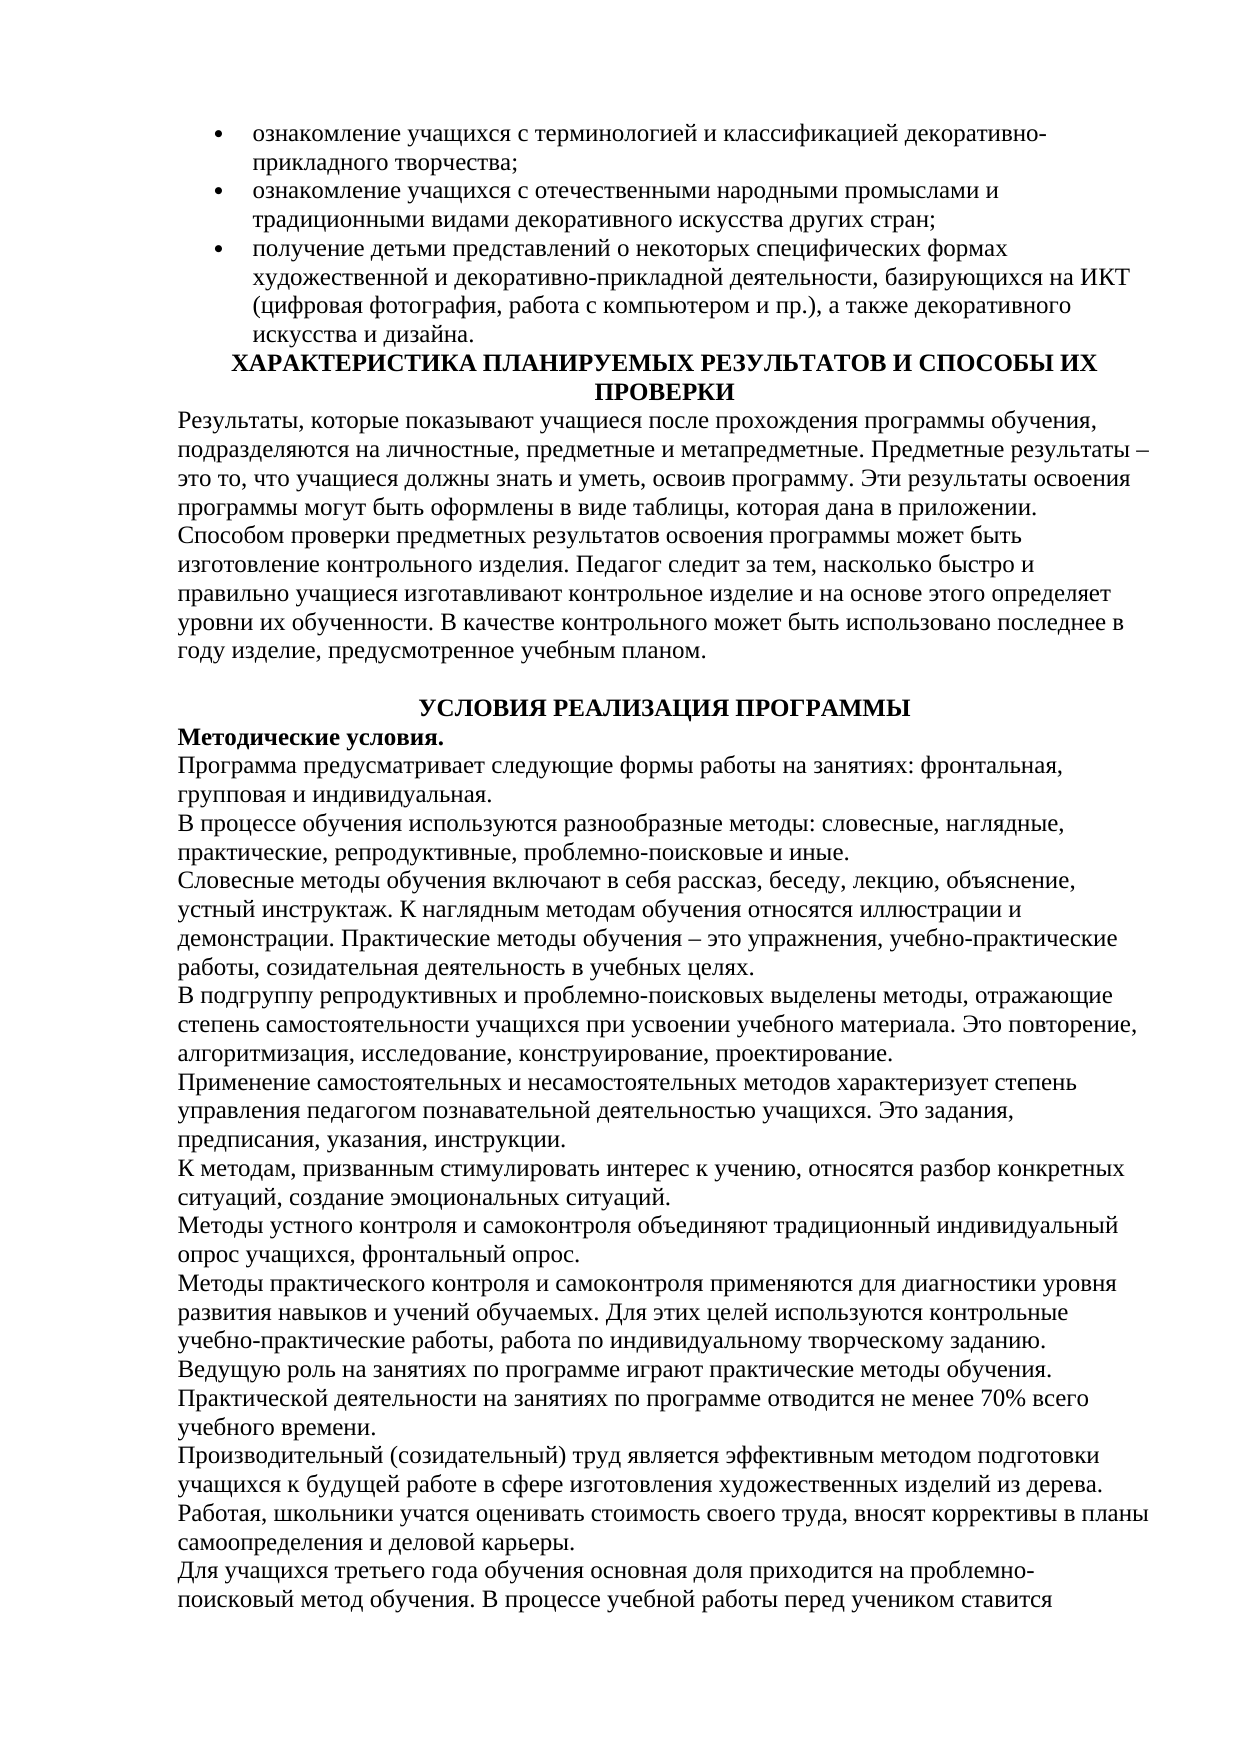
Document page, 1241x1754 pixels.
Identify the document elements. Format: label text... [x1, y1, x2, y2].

text Ведущую роль на занятиях по программе играют практические методы обучения. Практической деятельности на занятиях по программе отводится не менее 70% всего учебного времени. [177, 1354, 1152, 1441]
text ХАРАКТЕРИСТИКА ПЛАНИРУЕМЫХ РЕЗУЛЬТАТОВ И СПОСОБЫ ИХ ПРОВЕРКИ [177, 348, 1152, 406]
text УСЛОВИЯ РЕАЛИЗАЦИЯ ПРОГРАММЫ [177, 693, 1152, 722]
text Способом проверки предметных результатов освоения программы может быть изготовление контрольного изделия. Педагог следит за тем, насколько быстро и правильно учащиеся изготавливают контрольное изделие и на основе этого определяет уровни их обученности. В качестве контрольного может быть использовано последнее в году изделие, предусмотренное учебным планом. [177, 521, 1152, 664]
text Программа предусматривает следующие формы работы на занятиях: фронтальная, групповая и индивидуальная. [177, 751, 1152, 808]
list получение детьми представлений о некоторых специфических формах художественной и декоративно-прикладной деятельности, базирующихся на ИКТ (цифровая фотография, работа с компьютером и пр.), а также декоративного искусства и дизайна. [215, 233, 1152, 348]
text Производительный (созидательный) труд является эффективным методом подготовки учащихся к будущей работе в сфере изготовления художественных изделий из дерева. Работая, школьники учатся оценивать стоимость своего труда, вносят коррективы в планы самоопределения и деловой карьеры. [177, 1441, 1152, 1556]
text Методы устного контроля и самоконтроля объединяют традиционный индивидуальный опрос учащихся, фронтальный опрос. [177, 1211, 1152, 1268]
text В процессе обучения используются разнообразные методы: словесные, наглядные, практические, репродуктивные, проблемно-поисковые и иные. [177, 808, 1152, 866]
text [177, 1556, 1152, 1613]
text Результаты, которые показывают учащиеся после прохождения программы обучения, подразделяются на личностные, предметные и метапредметные. Предметные результаты – это то, что учащиеся должны знать и уметь, освоив программу. Эти результаты освоения программы могут быть оформлены в виде таблицы, которая дана в приложении. [177, 406, 1152, 521]
text Применение самостоятельных и несамостоятельных методов характеризует степень управления педагогом познавательной деятельностью учащихся. Это задания, предписания, указания, инструкции. [177, 1067, 1152, 1153]
text К методам, призванным стимулировать интерес к учению, относятся разбор конкретных ситуаций, создание эмоциональных ситуаций. [177, 1153, 1152, 1211]
text Словесные методы обучения включают в себя рассказ, беседу, лекцию, объяснение, устный инструктаж. К наглядным методам обучения относятся иллюстрации и демонстрации. Практические методы обучения – это упражнения, учебно-практические работы, созидательная деятельность в учебных целях. [177, 866, 1152, 981]
text Методические условия. [177, 722, 1152, 751]
list ознакомление учащихся с терминологией и классификацией декоративно-прикладного творчества; [215, 118, 1152, 176]
text Методы практического контроля и самоконтроля применяются для диагностики уровня развития навыков и учений обучаемых. Для этих целей используются контрольные учебно-практические работы, работа по индивидуальному творческому заданию. [177, 1268, 1152, 1354]
list ознакомление учащихся с отечественными народными промыслами и традиционными видами декоративного искусства других стран; [215, 176, 1152, 233]
text В подгруппу репродуктивных и проблемно-поисковых выделены методы, отражающие степень самостоятельности учащихся при усвоении учебного материала. Это повторение, алгоритмизация, исследование, конструирование, проектирование. [177, 981, 1152, 1067]
